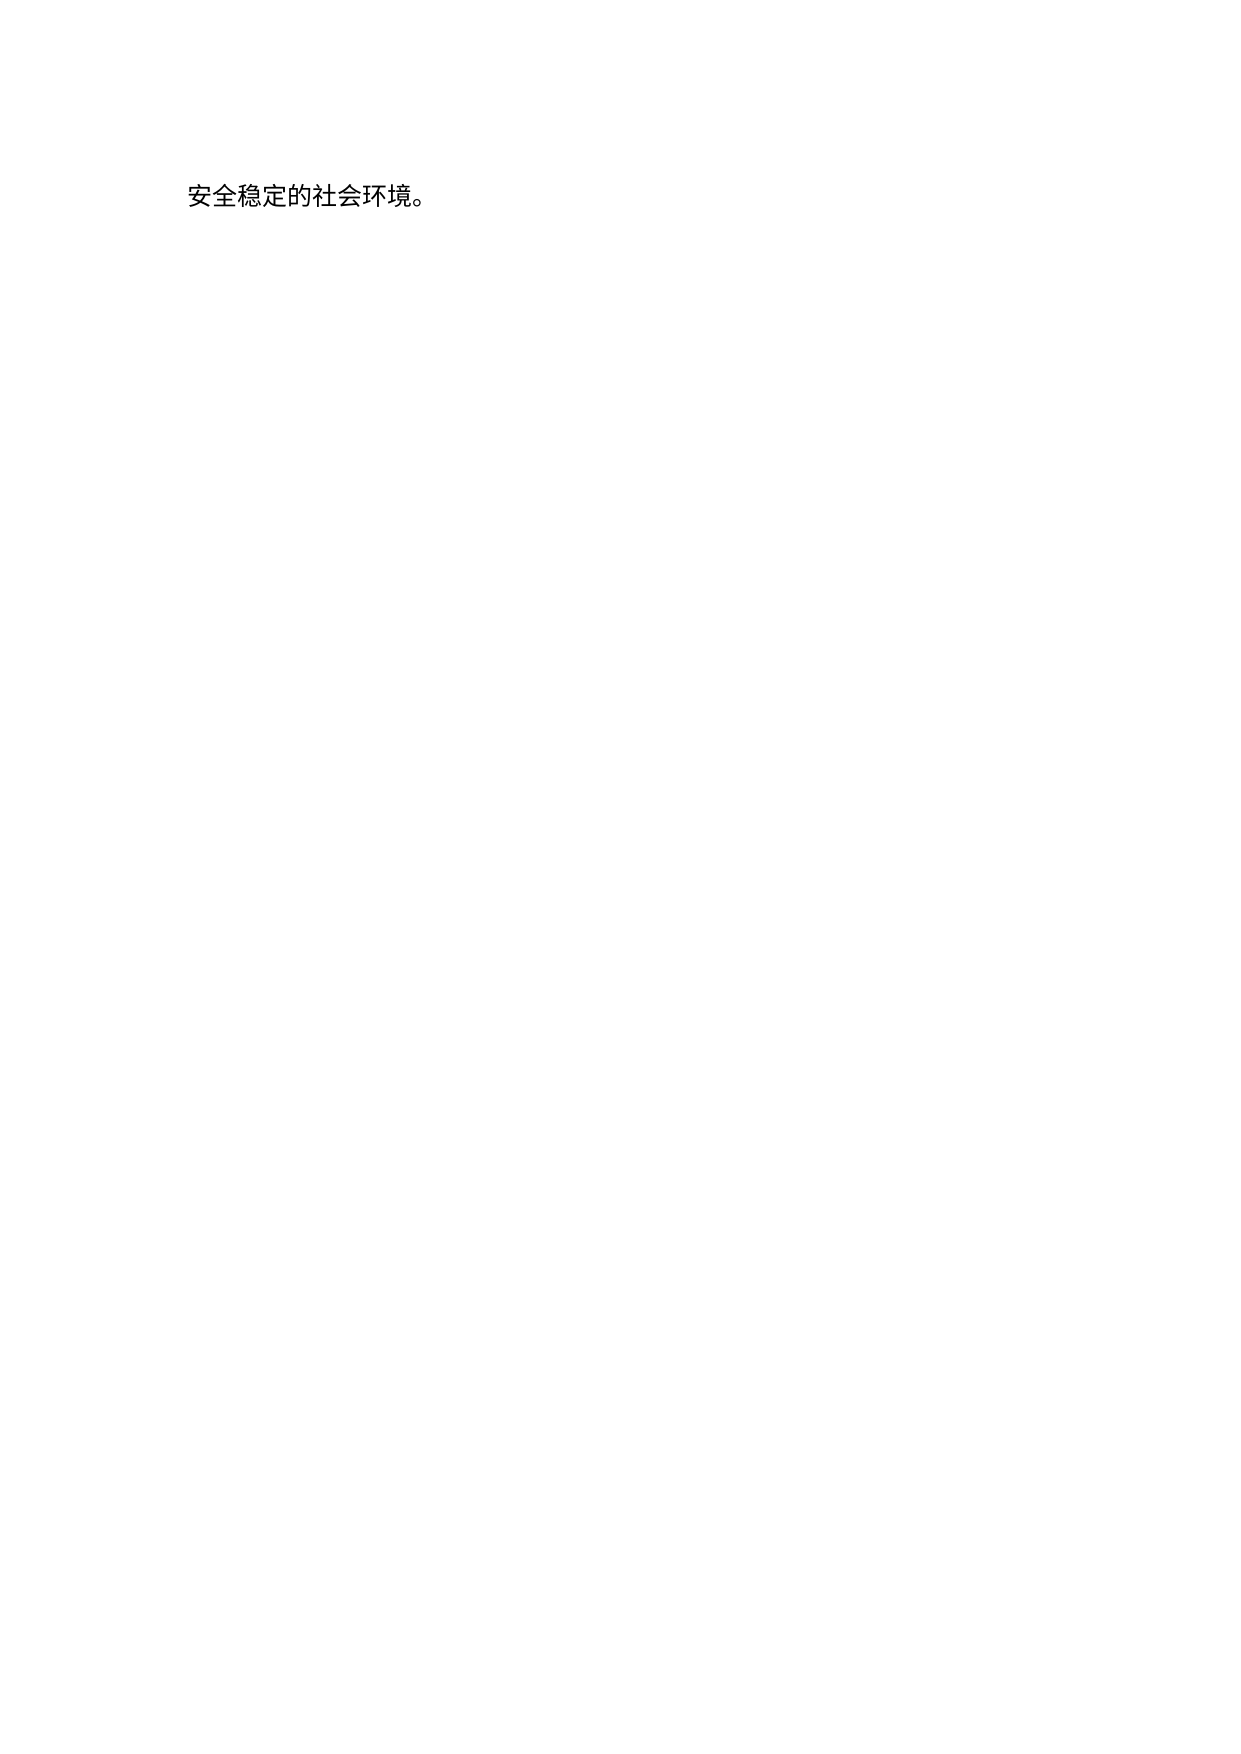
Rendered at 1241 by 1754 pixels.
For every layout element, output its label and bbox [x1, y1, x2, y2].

text [187, 162, 1053, 227]
